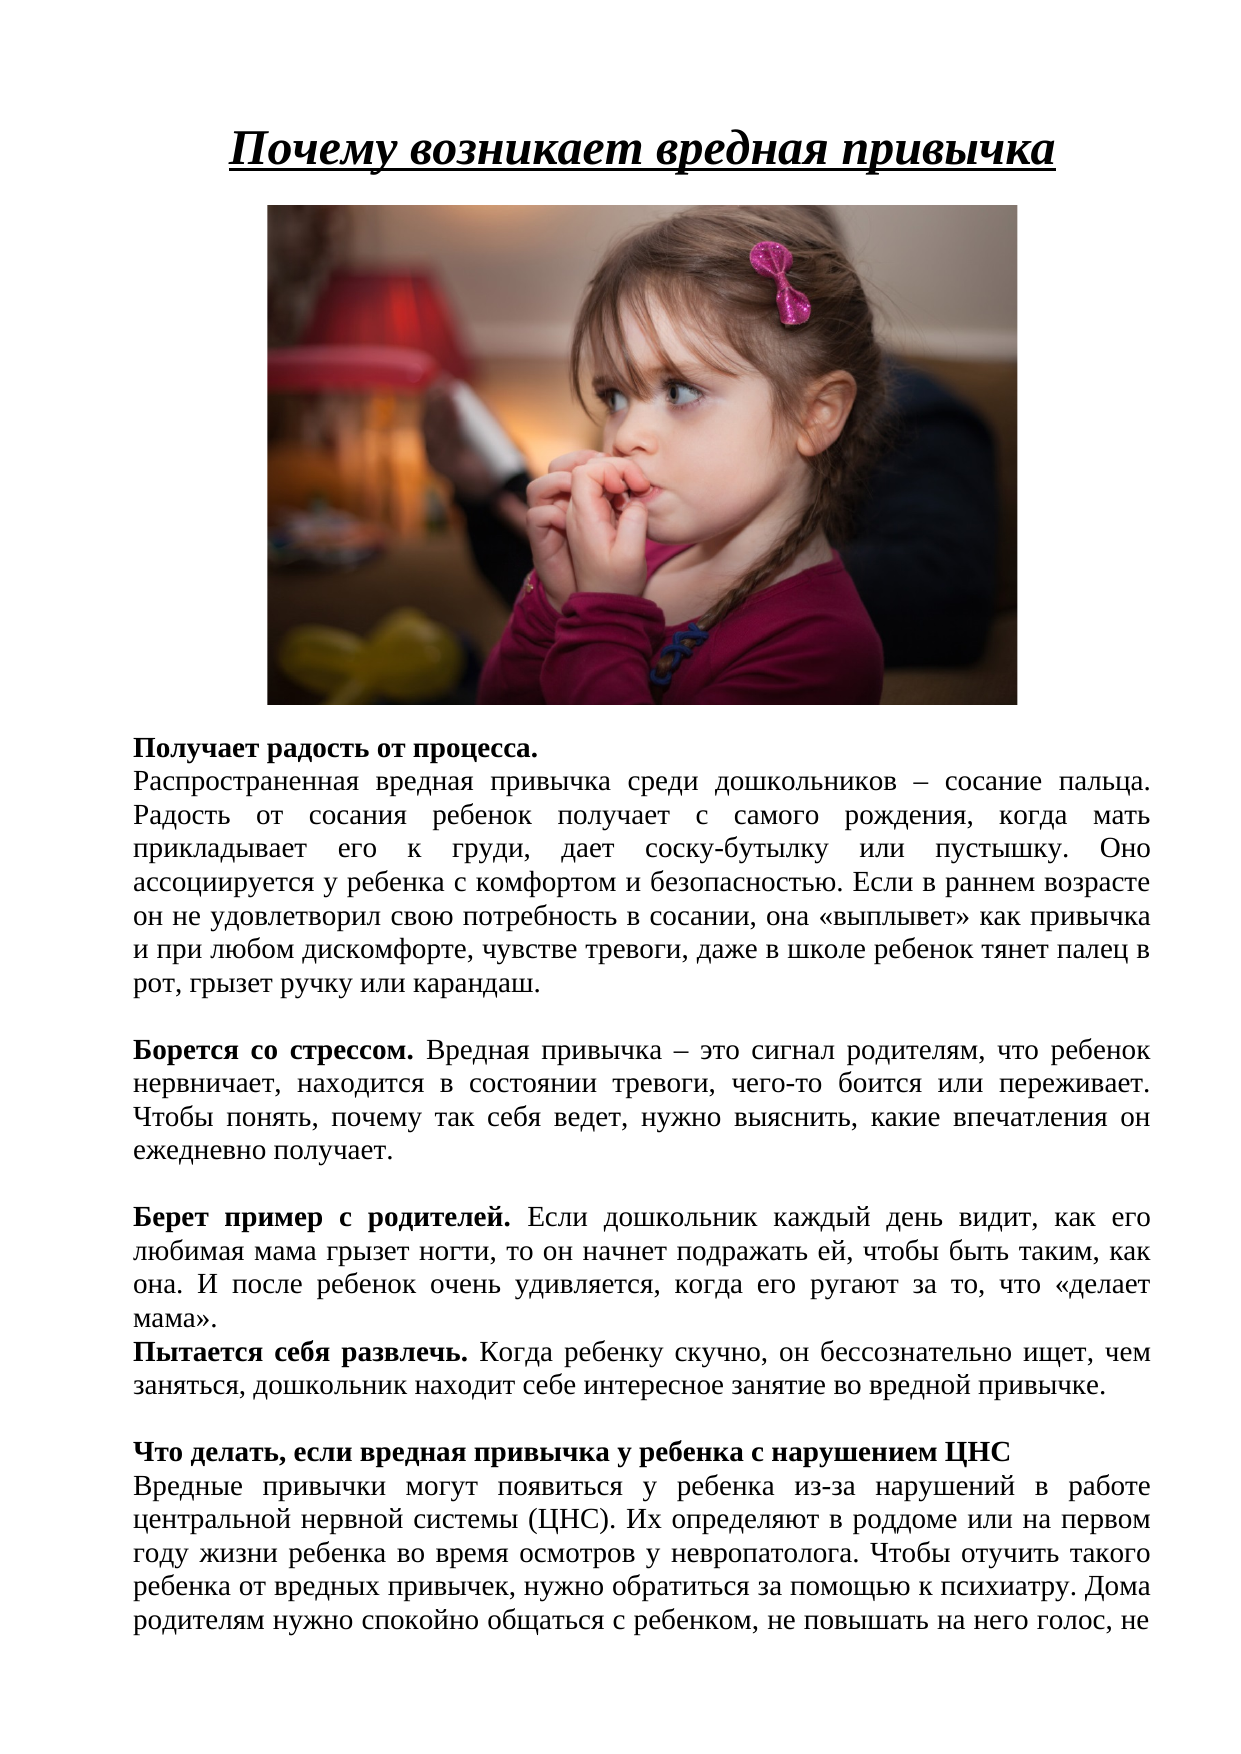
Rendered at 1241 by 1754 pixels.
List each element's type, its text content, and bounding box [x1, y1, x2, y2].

text Пытается себя развлечь. Когда ребенку скучно, он бессознательно ищет, чем заняться, дошкольник находит себе интересное занятие во вредной привычке. [133, 1334, 1152, 1401]
text Берет пример с родителей. Если дошкольник каждый день видит, как его любимая мама грызет ногти, то он начнет подражать ей, чтобы быть таким, как она. И после ребенок очень удивляется, когда его ругают за то, что «делает мама». [133, 1199, 1152, 1334]
text Получает радость от процесса. [133, 730, 1152, 763]
text Почему возникает вредная привычка [133, 118, 1152, 176]
text Борется со стрессом. Вредная привычка – это сигнал родителям, что ребенок нервничает, находится в состоянии тревоги, чего-то боится или переживает. Чтобы понять, почему так себя ведет, нужно выяснить, какие впечатления он ежедневно получает. [133, 1032, 1152, 1166]
text Распространенная вредная привычка среди дошкольников – сосание пальца. Радость от сосания ребенок получает с самого рождения, когда мать прикладывает его к груди, дает соску-бутылку или пустышку. Оно ассоциируется у ребенка с комфортом и безопасностью. Если в раннем возрасте он не удовлетворил свою потребность в сосании, она «выплывет» как привычка и при любом дискомфорте, чувстве тревоги, даже в школе ребенок тянет палец в рот, грызет ручку или карандаш. [133, 763, 1152, 998]
picture [267, 205, 1018, 705]
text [133, 1468, 1152, 1636]
text Что делать, если вредная привычка у ребенка с нарушением ЦНС [133, 1434, 1152, 1468]
